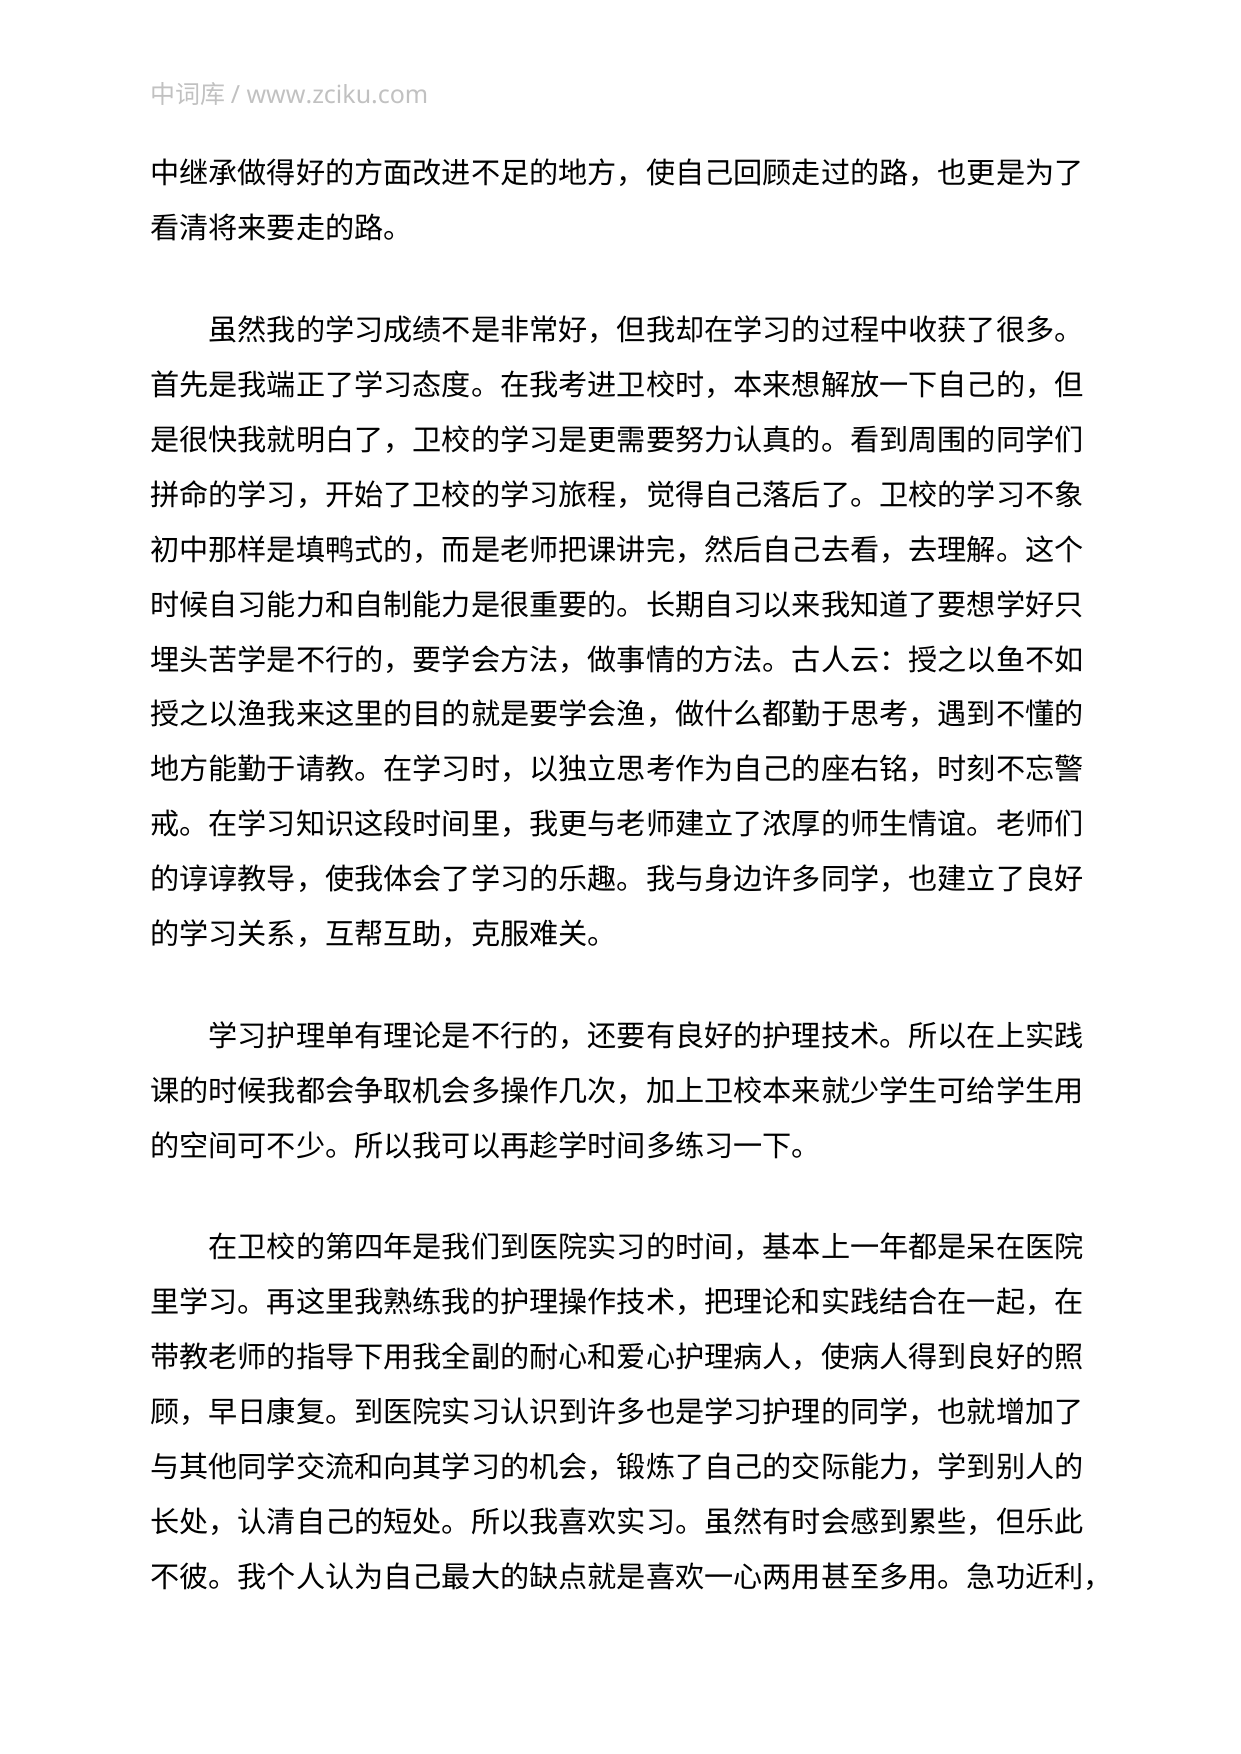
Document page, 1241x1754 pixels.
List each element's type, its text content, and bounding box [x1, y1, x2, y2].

text 学习护理单有理论是不行的，还要有良好的护理技术。所以在上实践课的时候我都会争取机会多操作几次，加上卫校本来就少学生可给学生用的空间可不少。所以我可以再趁学时间多练习一下。 [150, 1012, 1090, 1164]
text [150, 150, 1090, 247]
text 虽然我的学习成绩不是非常好，但我却在学习的过程中收获了很多。首先是我端正了学习态度。在我考进卫校时，本来想解放一下自己的，但是很快我就明白了，卫校的学习是更需要努力认真的。看到周围的同学们拼命的学习，开始了卫校的学习旅程，觉得自己落后了。卫校的学习不象初中那样是填鸭式的，而是老师把课讲完，然后自己去看，去理解。这个时候自习能力和自制能力是很重要的。长期自习以来我知道了要想学好只埋头苦学是不行的，要学会方法，做事情的方法。古人云：授之以鱼不如授之以渔我来这里的目的就是要学会渔，做什么都勤于思考，遇到不懂的地方能勤于请教。在学习时，以独立思考作为自己的座右铭，时刻不忘警戒。在学习知识这段时间里，我更与老师建立了浓厚的师生情谊。老师们的谆谆教导，使我体会了学习的乐趣。我与身边许多同学，也建立了良好的学习关系，互帮互助，克服难关。 [150, 307, 1090, 953]
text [150, 1224, 1090, 1596]
